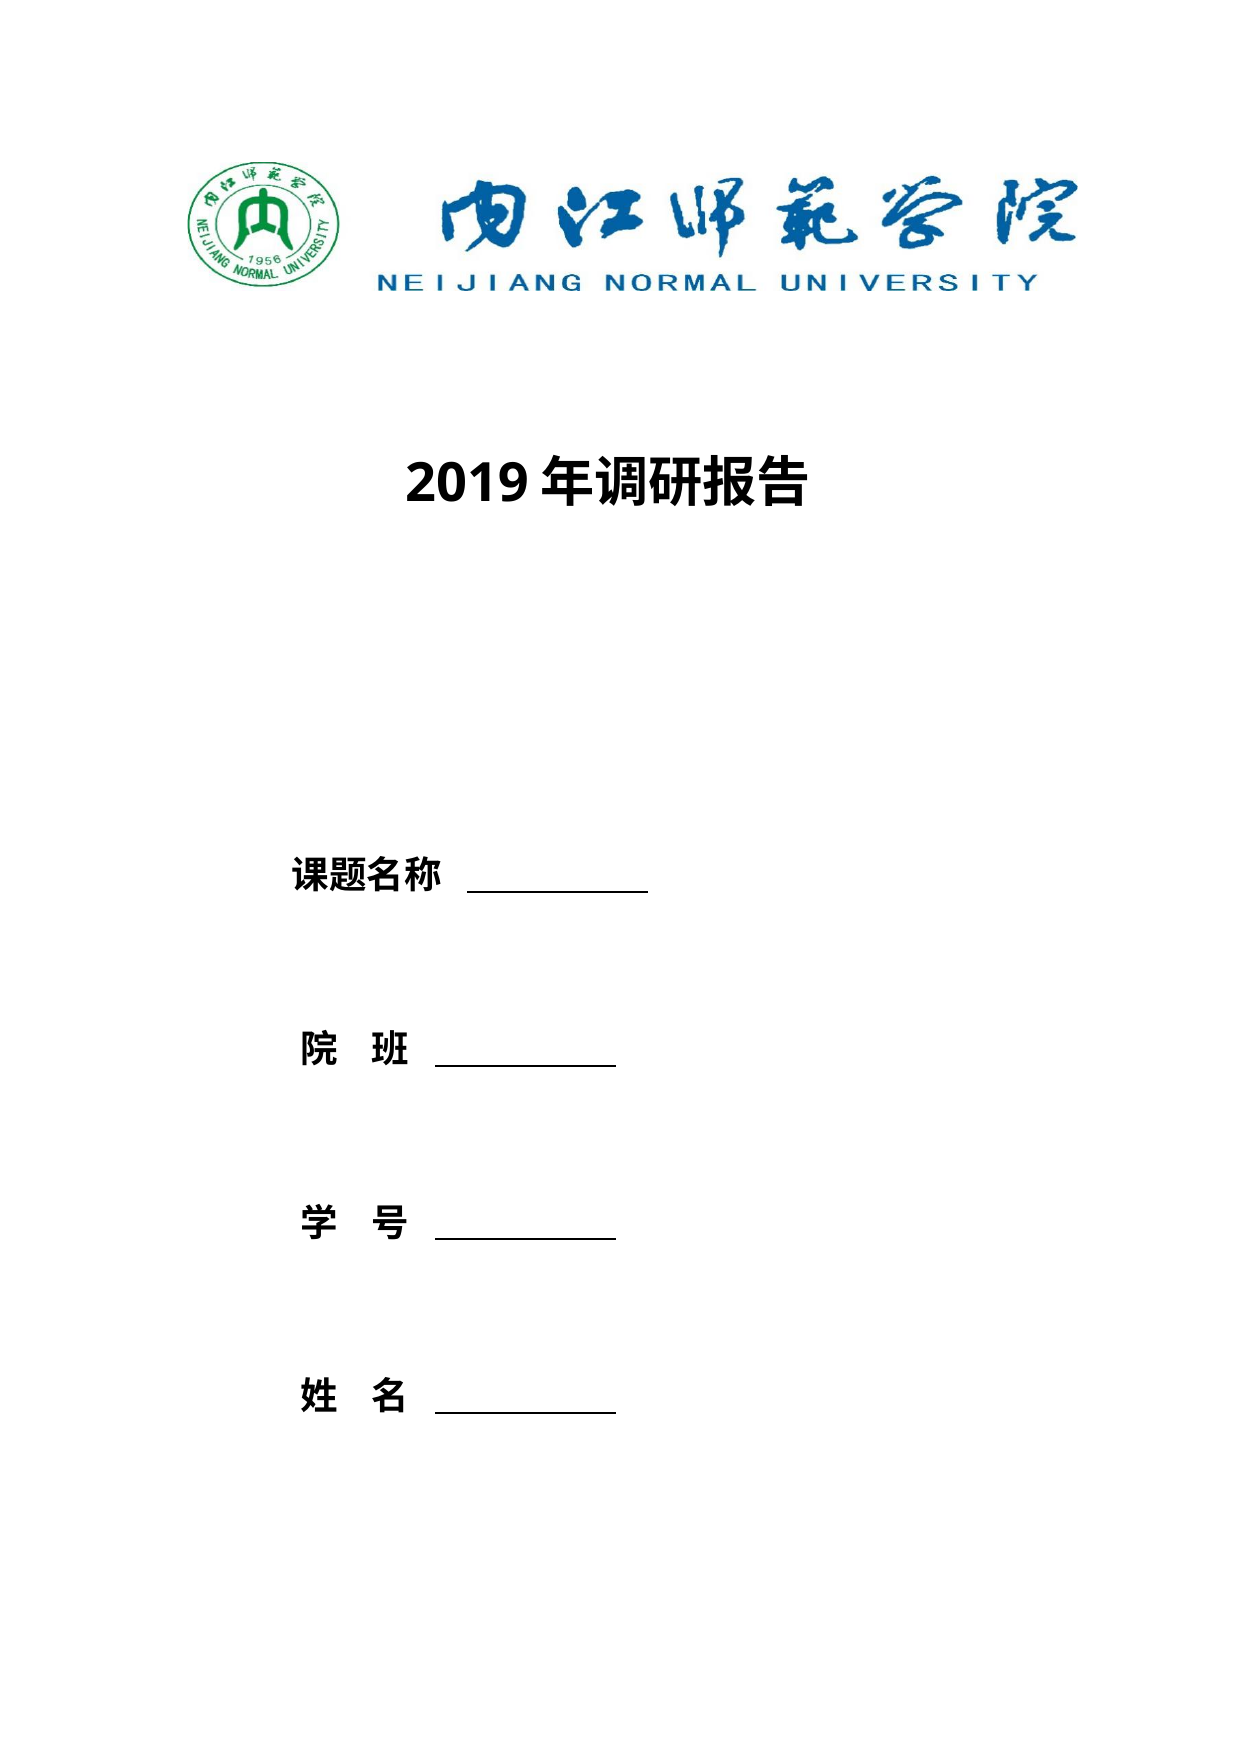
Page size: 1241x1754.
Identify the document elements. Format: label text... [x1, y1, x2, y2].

text 院 班 [187, 1014, 1053, 1079]
text 姓 名 [187, 1361, 1053, 1426]
text 2019年调研报告 [187, 429, 1053, 527]
text 学 号 [187, 1187, 1053, 1252]
text 课题名称 [187, 840, 1053, 905]
picture [187, 162, 1078, 291]
